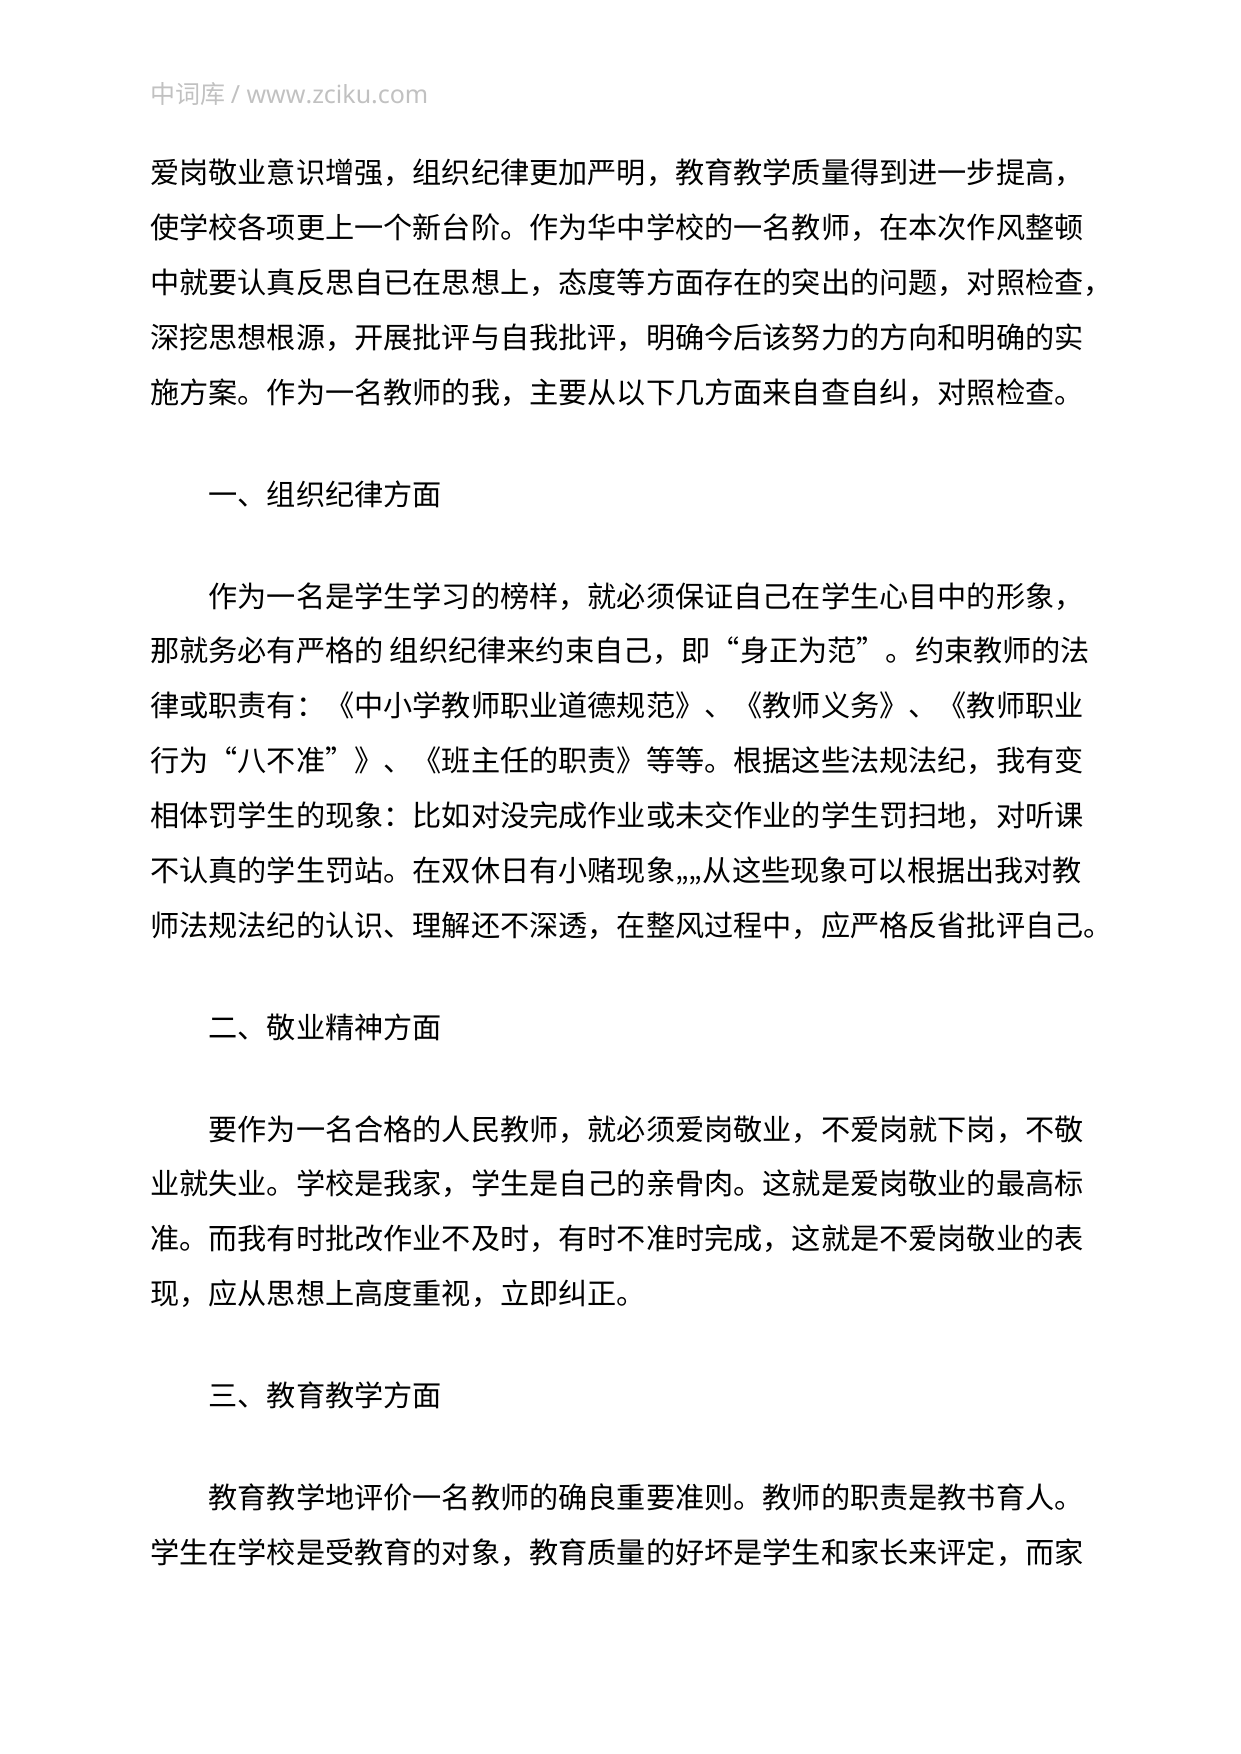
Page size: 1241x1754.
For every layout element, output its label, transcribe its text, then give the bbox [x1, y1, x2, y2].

text 作为一名是学生学习的榜样，就必须保证自己在学生心目中的形象，那就务必有严格的 组织纪律来约束自己，即“身正为范”。约束教师的法律或职责有：《中小学教师职业道德规范》、《教师义务》、《教师职业行为“八不准”》、《班主任的职责》等等。根据这些法规法纪，我有变相体罚学生的现象：比如对没完成作业或未交作业的学生罚扫地，对听课不认真的学生罚站。在双休日有小赌现象„„从这些现象可以根据出我对教师法规法纪的认识、理解还不深透，在整风过程中，应严格反省批评自己。 [150, 573, 1090, 945]
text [150, 150, 1090, 412]
text 要作为一名合格的人民教师，就必须爱岗敬业，不爱岗就下岗，不敬业就失业。学校是我家，学生是自己的亲骨肉。这就是爱岗敬业的最高标准。而我有时批改作业不及时，有时不准时完成，这就是不爱岗敬业的表现，应从思想上高度重视，立即纠正。 [150, 1106, 1090, 1313]
text 二、敬业精神方面 [150, 1004, 1090, 1047]
text 三、教育教学方面 [150, 1372, 1090, 1415]
text 一、组织纪律方面 [150, 471, 1090, 514]
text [150, 1474, 1090, 1571]
